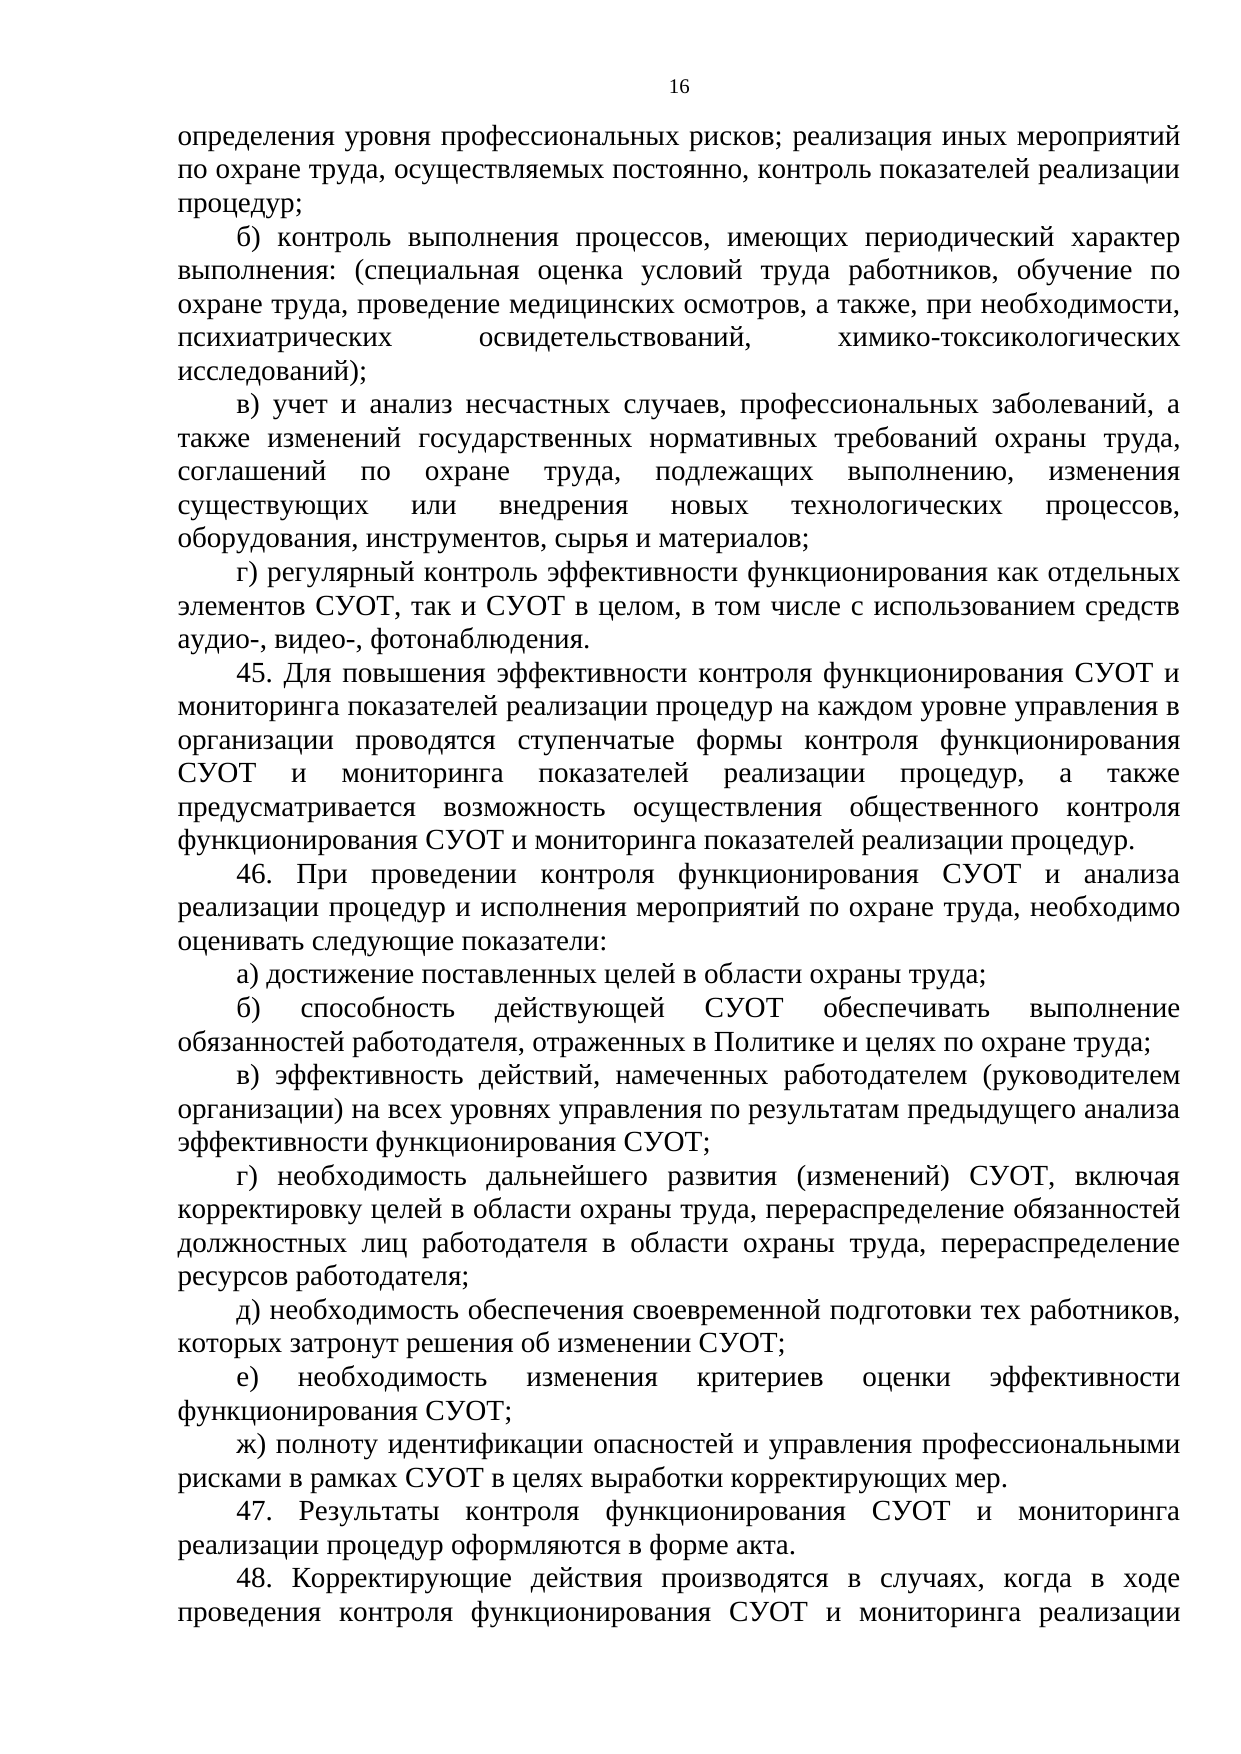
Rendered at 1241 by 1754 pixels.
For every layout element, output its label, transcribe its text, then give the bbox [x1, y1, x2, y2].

text б) способность действующей СУОТ обеспечивать выполнение обязанностей работодателя, отраженных в Политике и целях по охране труда; [177, 990, 1181, 1057]
text в) эффективность действий, намеченных работодателем (руководителем организации) на всех уровнях управления по результатам предыдущего анализа эффективности функционирования СУОТ; [177, 1057, 1181, 1158]
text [177, 1560, 1181, 1627]
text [177, 118, 1181, 219]
text е) необходимость изменения критериев оценки эффективности функционирования СУОТ; [177, 1359, 1181, 1426]
text д) необходимость обеспечения своевременной подготовки тех работников, которых затронут решения об изменении СУОТ; [177, 1292, 1181, 1359]
text 45. Для повышения эффективности контроля функционирования СУОТ и мониторинга показателей реализации процедур на каждом уровне управления в организации проводятся ступенчатые формы контроля функционирования СУОТ и мониторинга показателей реализации процедур, а также предусматривается возможность осуществления общественного контроля функционирования СУОТ и мониторинга показателей реализации процедур. [177, 655, 1181, 856]
text б) контроль выполнения процессов, имеющих периодический характер выполнения: (специальная оценка условий труда работников, обучение по охране труда, проведение медицинских осмотров, а также, при необходимости, психиатрических освидетельствований, химико-токсикологических исследований); [177, 219, 1181, 386]
text г) необходимость дальнейшего развития (изменений) СУОТ, включая корректировку целей в области охраны труда, перераспределение обязанностей должностных лиц работодателя в области охраны труда, перераспределение ресурсов работодателя; [177, 1158, 1181, 1292]
text ж) полноту идентификации опасностей и управления профессиональными рисками в рамках СУОТ в целях выработки корректирующих мер. [177, 1426, 1181, 1493]
text в) учет и анализ несчастных случаев, профессиональных заболеваний, а также изменений государственных нормативных требований охраны труда, соглашений по охране труда, подлежащих выполнению, изменения существующих или внедрения новых технологических процессов, оборудования, инструментов, сырья и материалов; [177, 386, 1181, 554]
text а) достижение поставленных целей в области охраны труда; [177, 957, 1181, 990]
text г) регулярный контроль эффективности функционирования как отдельных элементов СУОТ, так и СУОТ в целом, в том числе с использованием средств аудио-, видео-, фотонаблюдения. [177, 554, 1181, 655]
text 47. Результаты контроля функционирования СУОТ и мониторинга реализации процедур оформляются в форме акта. [177, 1493, 1181, 1560]
text 46. При проведении контроля функционирования СУОТ и анализа реализации процедур и исполнения мероприятий по охране труда, необходимо оценивать следующие показатели: [177, 856, 1181, 957]
